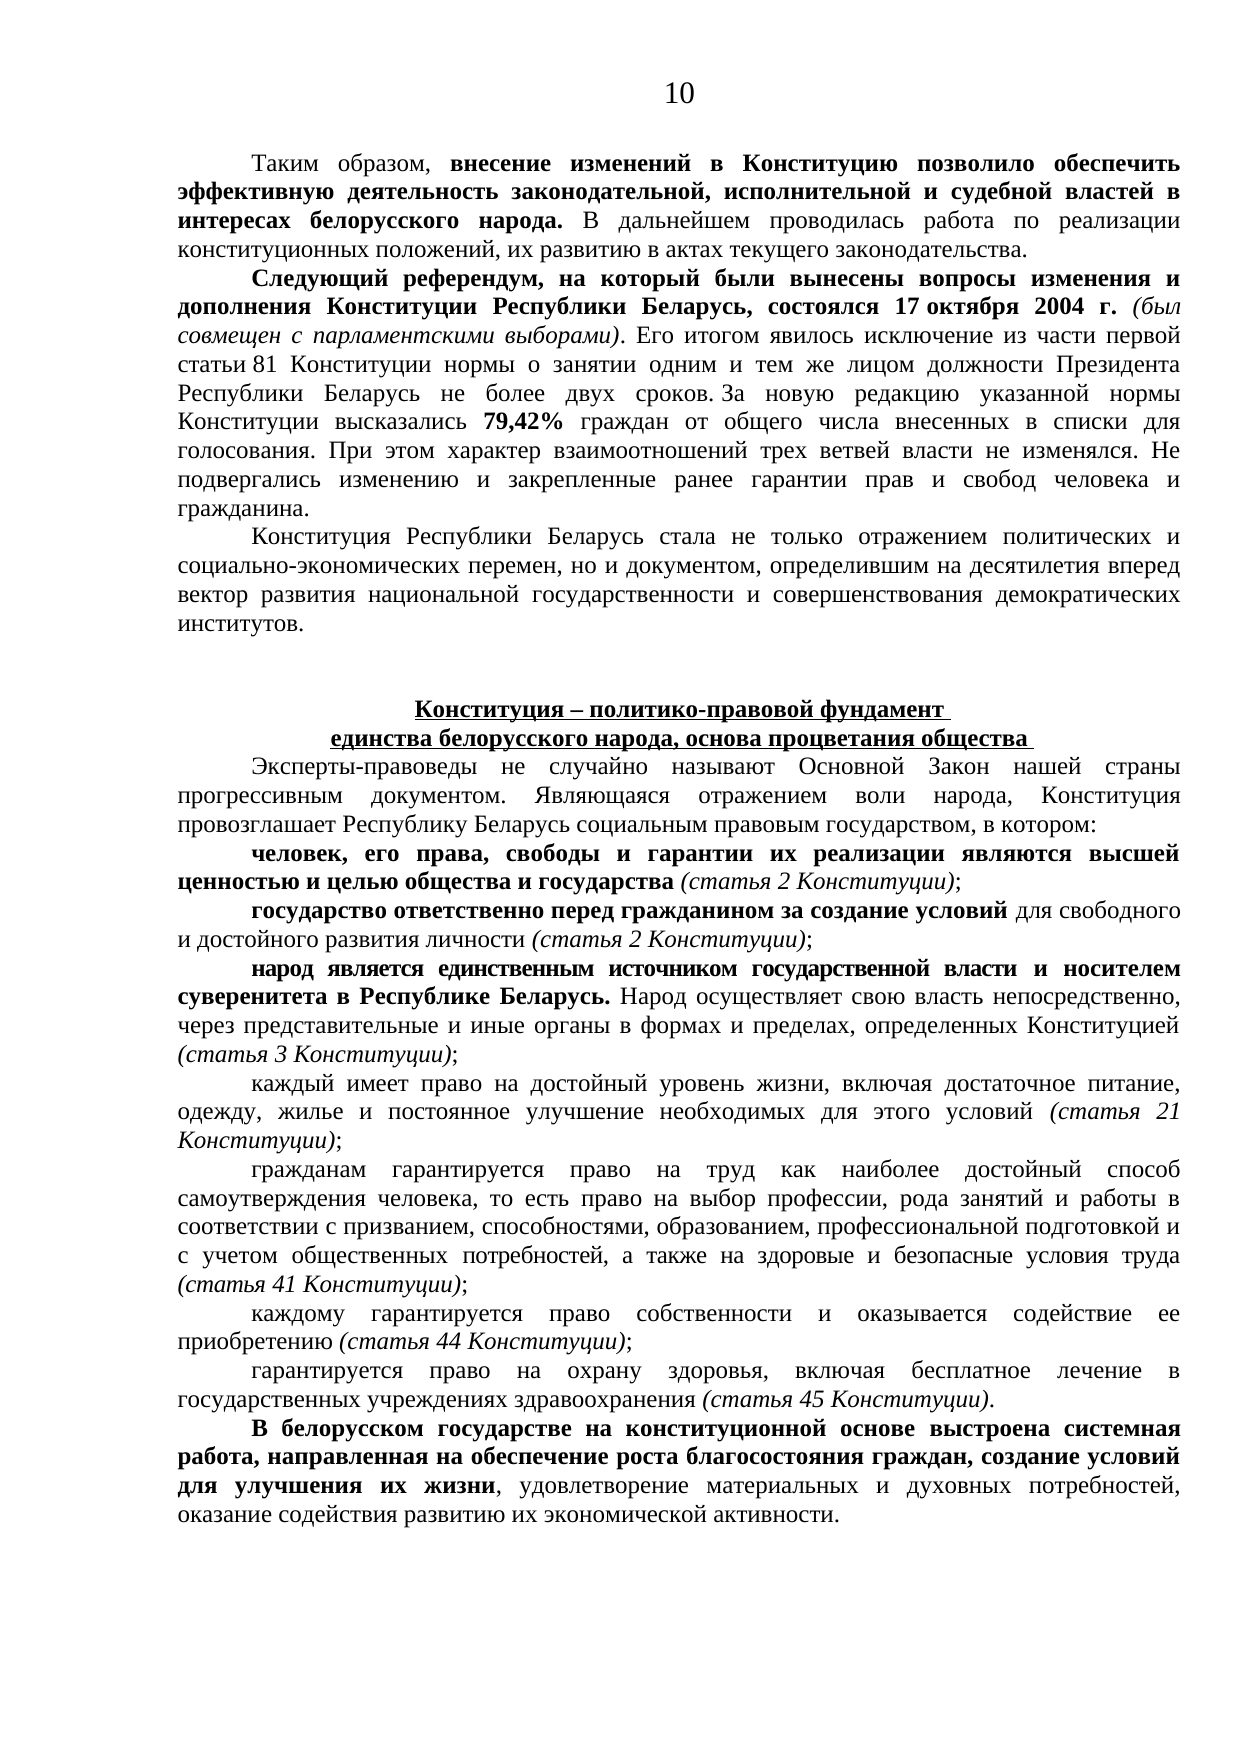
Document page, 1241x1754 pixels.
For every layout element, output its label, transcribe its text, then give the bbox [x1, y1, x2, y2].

text Конституция – политико-правовой фундамент [177, 694, 1181, 723]
text народ является единственным источником государственной власти и носителем суверенитета в Республике Беларусь. Народ осуществляет свою власть непосредственно, через представительные и иные органы в формах и пределах, определенных Конституцией (статья 3 Конституции); [177, 953, 1181, 1068]
text Следующий референдум, на который были вынесены вопросы изменения и дополнения Конституции Республики Беларусь, состоялся 17 октября 2004 г. (был совмещен с парламентскими выборами). Его итогом явилось исключение из части первой статьи 81 Конституции нормы о занятии одним и тем же лицом должности Президента Республики Беларусь не более двух сроков. За новую редакцию указанной нормы Конституции высказались 79,42% граждан от общего числа внесенных в списки для голосования. При этом характер взаимоотношений трех ветвей власти не изменялся. Не подвергались изменению и закрепленные ранее гарантии прав и свобод человека и гражданина. [177, 263, 1181, 521]
text В белорусском государстве на конституционной основе выстроена системная работа, направленная на обеспечение роста благосостояния граждан, создание условий для улучшения их жизни, удовлетворение материальных и духовных потребностей, оказание содействия развитию их экономической активности. [177, 1413, 1181, 1528]
text Конституция Республики Беларусь стала не только отражением политических и социально-экономических перемен, но и документом, определившим на десятилетия вперед вектор развития национальной государственности и совершенствования демократических институтов. [177, 521, 1181, 636]
text Эксперты-правоведы не случайно называют Основной Закон нашей страны прогрессивным документом. Являющаяся отражением воли народа, Конституция провозглашает Республику Беларусь социальным правовым государством, в котором: [177, 751, 1181, 838]
text единства белорусского народа, основа процветания общества [177, 723, 1181, 751]
text государство ответственно перед гражданином за создание условий для свободного и достойного развития личности (статья 2 Конституции); [177, 895, 1181, 953]
text гражданам гарантируется право на труд как наиболее достойный способ самоутверждения человека, то есть право на выбор профессии, рода занятий и работы в соответствии с призванием, способностями, образованием, профессиональной подготовкой и с учетом общественных потребностей, а также на здоровые и безопасные условия труда (статья 41 Конституции); [177, 1154, 1181, 1298]
text гарантируется право на охрану здоровья, включая бесплатное лечение в государственных учреждениях здравоохранения (статья 45 Конституции). [177, 1355, 1181, 1413]
text человек, его права, свободы и гарантии их реализации являются высшей ценностью и целью общества и государства (статья 2 Конституции); [177, 838, 1181, 895]
text каждому гарантируется право собственности и оказывается содействие ее приобретению (статья 44 Конституции); [177, 1298, 1181, 1355]
text Таким образом, внесение изменений в Конституцию позволило обеспечить эффективную деятельность законодательной, исполнительной и судебной властей в интересах белорусского народа. В дальнейшем проводилась работа по реализации конституционных положений, их развитию в актах текущего законодательства. [177, 148, 1181, 263]
text каждый имеет право на достойный уровень жизни, включая достаточное питание, одежду, жилье и постоянное улучшение необходимых для этого условий (статья 21 Конституции); [177, 1068, 1181, 1154]
